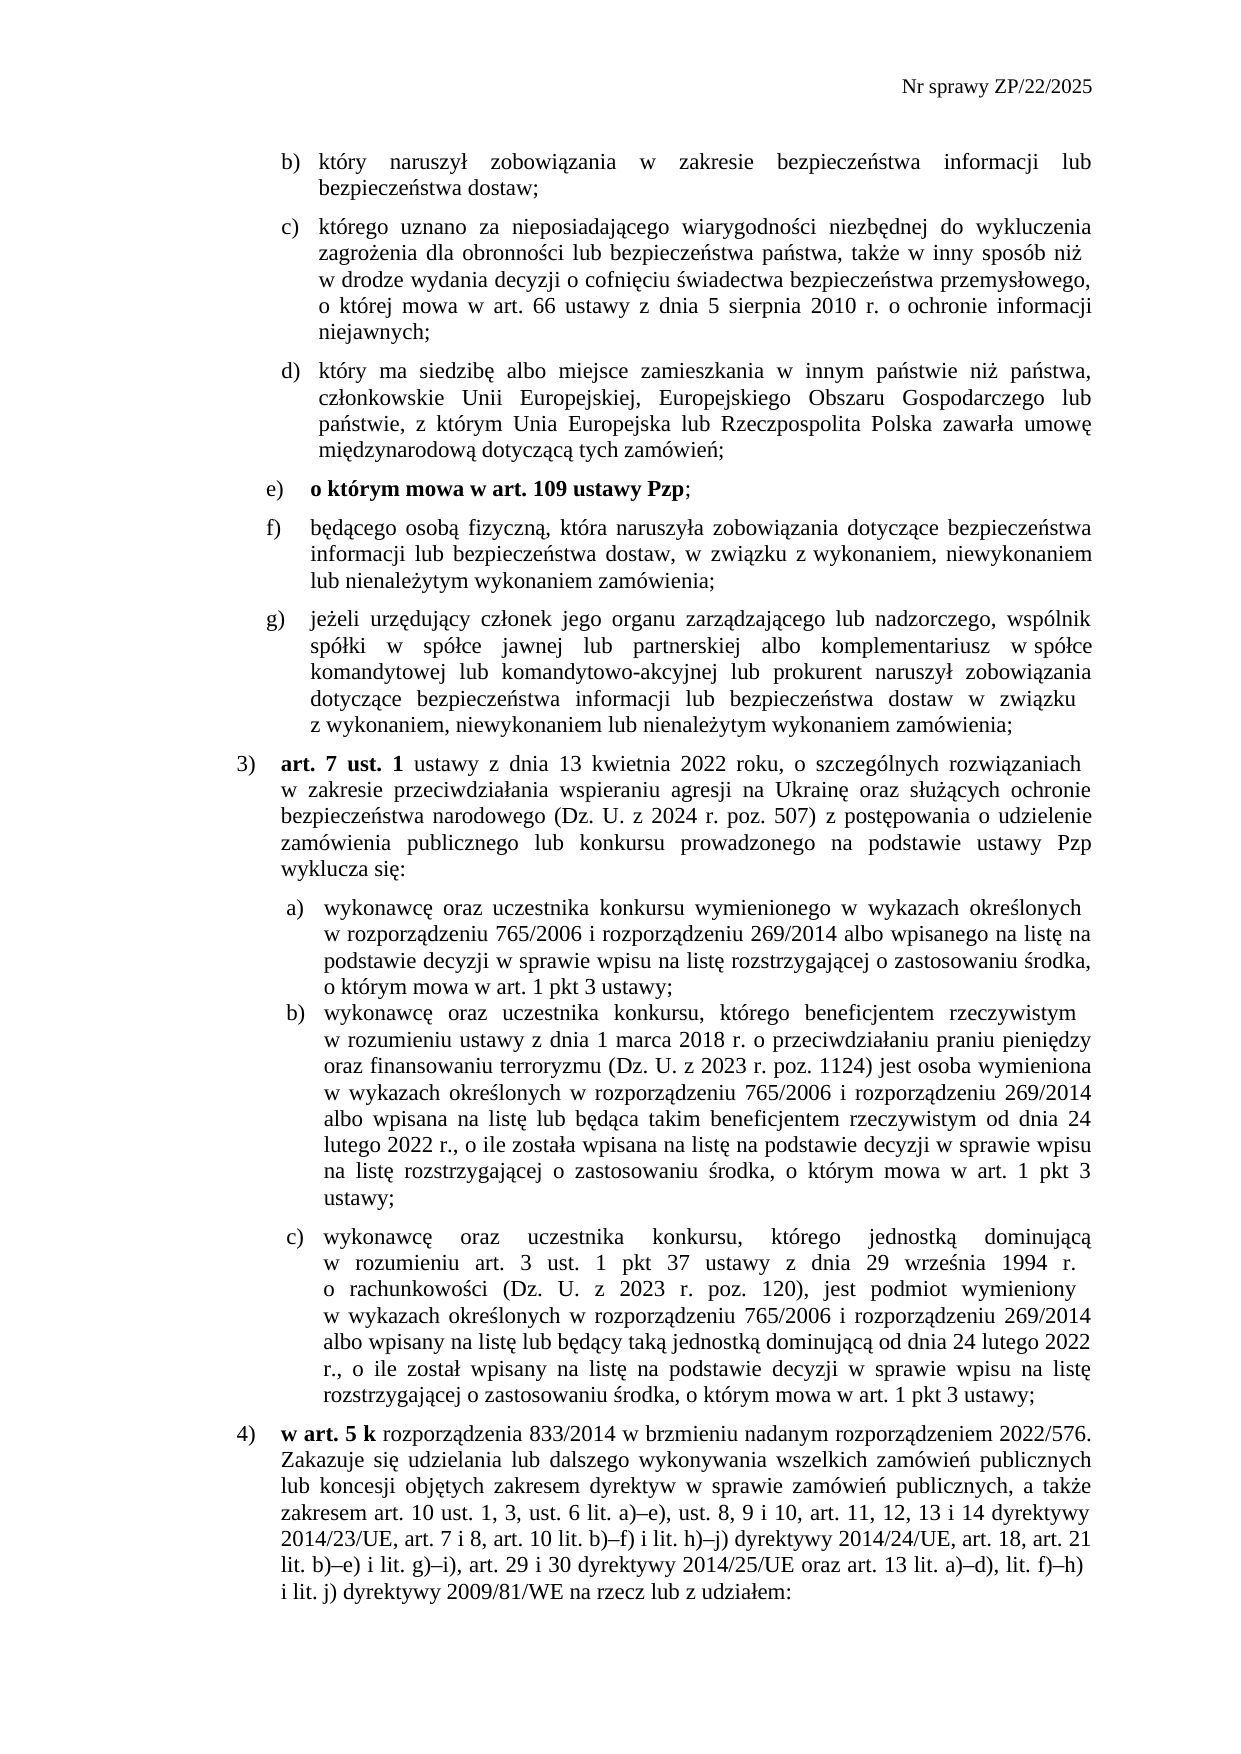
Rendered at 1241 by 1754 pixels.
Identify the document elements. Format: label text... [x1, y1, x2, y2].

list który naruszył zobowiązania w zakresie bezpieczeństwa informacji lub bezpieczeństwa dostaw; [281, 148, 1092, 200]
list wykonawcę oraz uczestnika konkursu, którego jednostką dominującą w rozumieniu art. 3 ust. 1 pkt 37 ustawy z dnia 29 września 1994 r. o rachunkowości (Dz. U. z 2023 r. poz. 120), jest podmiot wymieniony w wykazach określonych w rozporządzeniu 765/2006 i rozporządzeniu 269/2014 albo wpisany na listę lub będący taką jednostką dominującą od dnia 24 lutego 2022 r., o ile został wpisany na listę na podstawie decyzji w sprawie wpisu na listę rozstrzygającej o zastosowaniu środka, o którym mowa w art. 1 pkt 3 ustawy; [286, 1223, 1092, 1407]
list który ma siedzibę albo miejsce zamieszkania w innym państwie niż państwa, członkowskie Unii Europejskiej, Europejskiego Obszaru Gospodarczego lub państwie, z którym Unia Europejska lub Rzeczpospolita Polska zawarła umowę międzynarodową dotyczącą tych zamówień; [281, 357, 1092, 463]
list wykonawcę oraz uczestnika konkursu wymienionego w wykazach określonych w rozporządzeniu 765/2006 i rozporządzeniu 269/2014 albo wpisanego na listę na podstawie decyzji w sprawie wpisu na listę rozstrzygającej o zastosowaniu środka, o którym mowa w art. 1 pkt 3 ustawy; [286, 894, 1092, 999]
list jeżeli urzędujący członek jego organu zarządzającego lub nadzorczego, wspólnik spółki w spółce jawnej lub partnerskiej albo komplementariusz w spółce komandytowej lub komandytowo-akcyjnej lub prokurent naruszył zobowiązania dotyczące bezpieczeństwa informacji lub bezpieczeństwa dostaw w związku z wykonaniem, niewykonaniem lub nienależytym wykonaniem zamówienia; [266, 606, 1092, 737]
list którego uznano za nieposiadającego wiarygodności niezbędnej do wykluczenia zagrożenia dla obronności lub bezpieczeństwa państwa, także w inny sposób niż w drodze wydania decyzji o cofnięciu świadectwa bezpieczeństwa przemysłowego, o której mowa w art. 66 ustawy z dnia 5 sierpnia 2010 r. o ochronie informacji niejawnych; [281, 213, 1092, 345]
list będącego osobą fizyczną, która naruszyła zobowiązania dotyczące bezpieczeństwa informacji lub bezpieczeństwa dostaw, w związku z wykonaniem, niewykonaniem lub nienależytym wykonaniem zamówienia; [266, 514, 1092, 593]
list o którym mowa w art. 109 ustawy Pzp; [266, 475, 1092, 501]
list art. 7 ust. 1 ustawy z dnia 13 kwietnia 2022 roku, o szczególnych rozwiązaniach w zakresie przeciwdziałania wspieraniu agresji na Ukrainę oraz służących ochronie bezpieczeństwa narodowego (Dz. U. z 2024 r. poz. 507) z postępowania o udzielenie zamówienia publicznego lub konkursu prowadzonego na podstawie ustawy Pzp wyklucza się: [236, 750, 1092, 882]
list wykonawcę oraz uczestnika konkursu, którego beneficjentem rzeczywistym w rozumieniu ustawy z dnia 1 marca 2018 r. o przeciwdziałaniu praniu pieniędzy oraz finansowaniu terroryzmu (Dz. U. z 2023 r. poz. 1124) jest osoba wymieniona w wykazach określonych w rozporządzeniu 765/2006 i rozporządzeniu 269/2014 albo wpisana na listę lub będąca takim beneficjentem rzeczywistym od dnia 24 lutego 2022 r., o ile została wpisana na listę na podstawie decyzji w sprawie wpisu na listę rozstrzygającej o zastosowaniu środka, o którym mowa w art. 1 pkt 3 ustawy; [286, 999, 1092, 1210]
list w art. 5 k rozporządzenia 833/2014 w brzmieniu nadanym rozporządzeniem 2022/576. Zakazuje się udzielania lub dalszego wykonywania wszelkich zamówień publicznych lub koncesji objętych zakresem dyrektyw w sprawie zamówień publicznych, a także zakresem art. 10 ust. 1, 3, ust. 6 lit. a)–e), ust. 8, 9 i 10, art. 11, 12, 13 i 14 dyrektywy 2014/23/UE, art. 7 i 8, art. 10 lit. b)–f) i lit. h)–j) dyrektywy 2014/24/UE, art. 18, art. 21 lit. b)–e) i lit. g)–i), art. 29 i 30 dyrektywy 2014/25/UE oraz art. 13 lit. a)–d), lit. f)–h) i lit. j) dyrektywy 2009/81/WE na rzecz lub z udziałem: [236, 1420, 1092, 1604]
